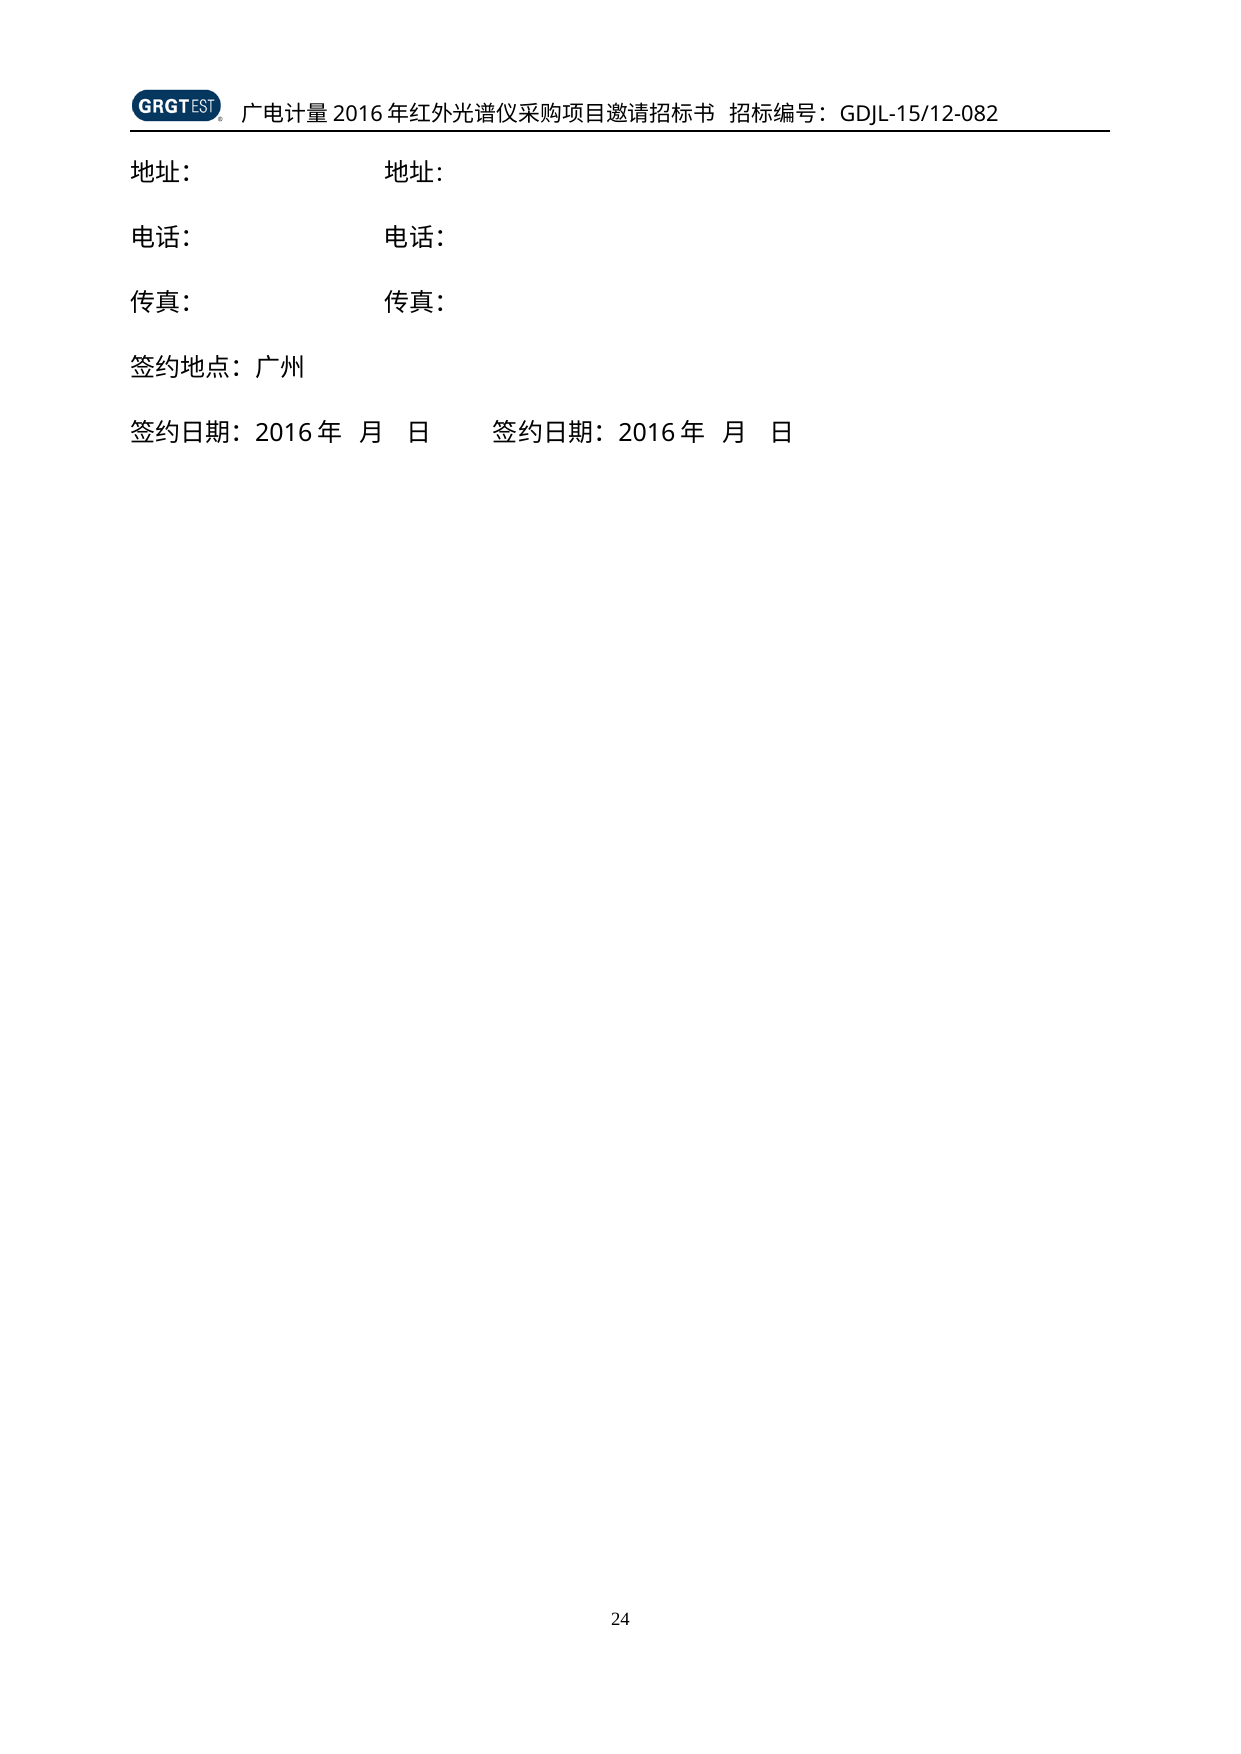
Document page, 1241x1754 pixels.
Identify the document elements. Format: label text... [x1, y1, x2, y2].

text 签约日期：2016年 月 日 签约日期：2016年 月 日 [130, 398, 1110, 463]
text 签约地点：广州 [130, 333, 1110, 398]
text 电话： 电话： [130, 203, 1110, 268]
text 传真： 传真： [130, 268, 1110, 333]
picture [129, 88, 224, 122]
text 地址： 地址： [130, 138, 1110, 203]
